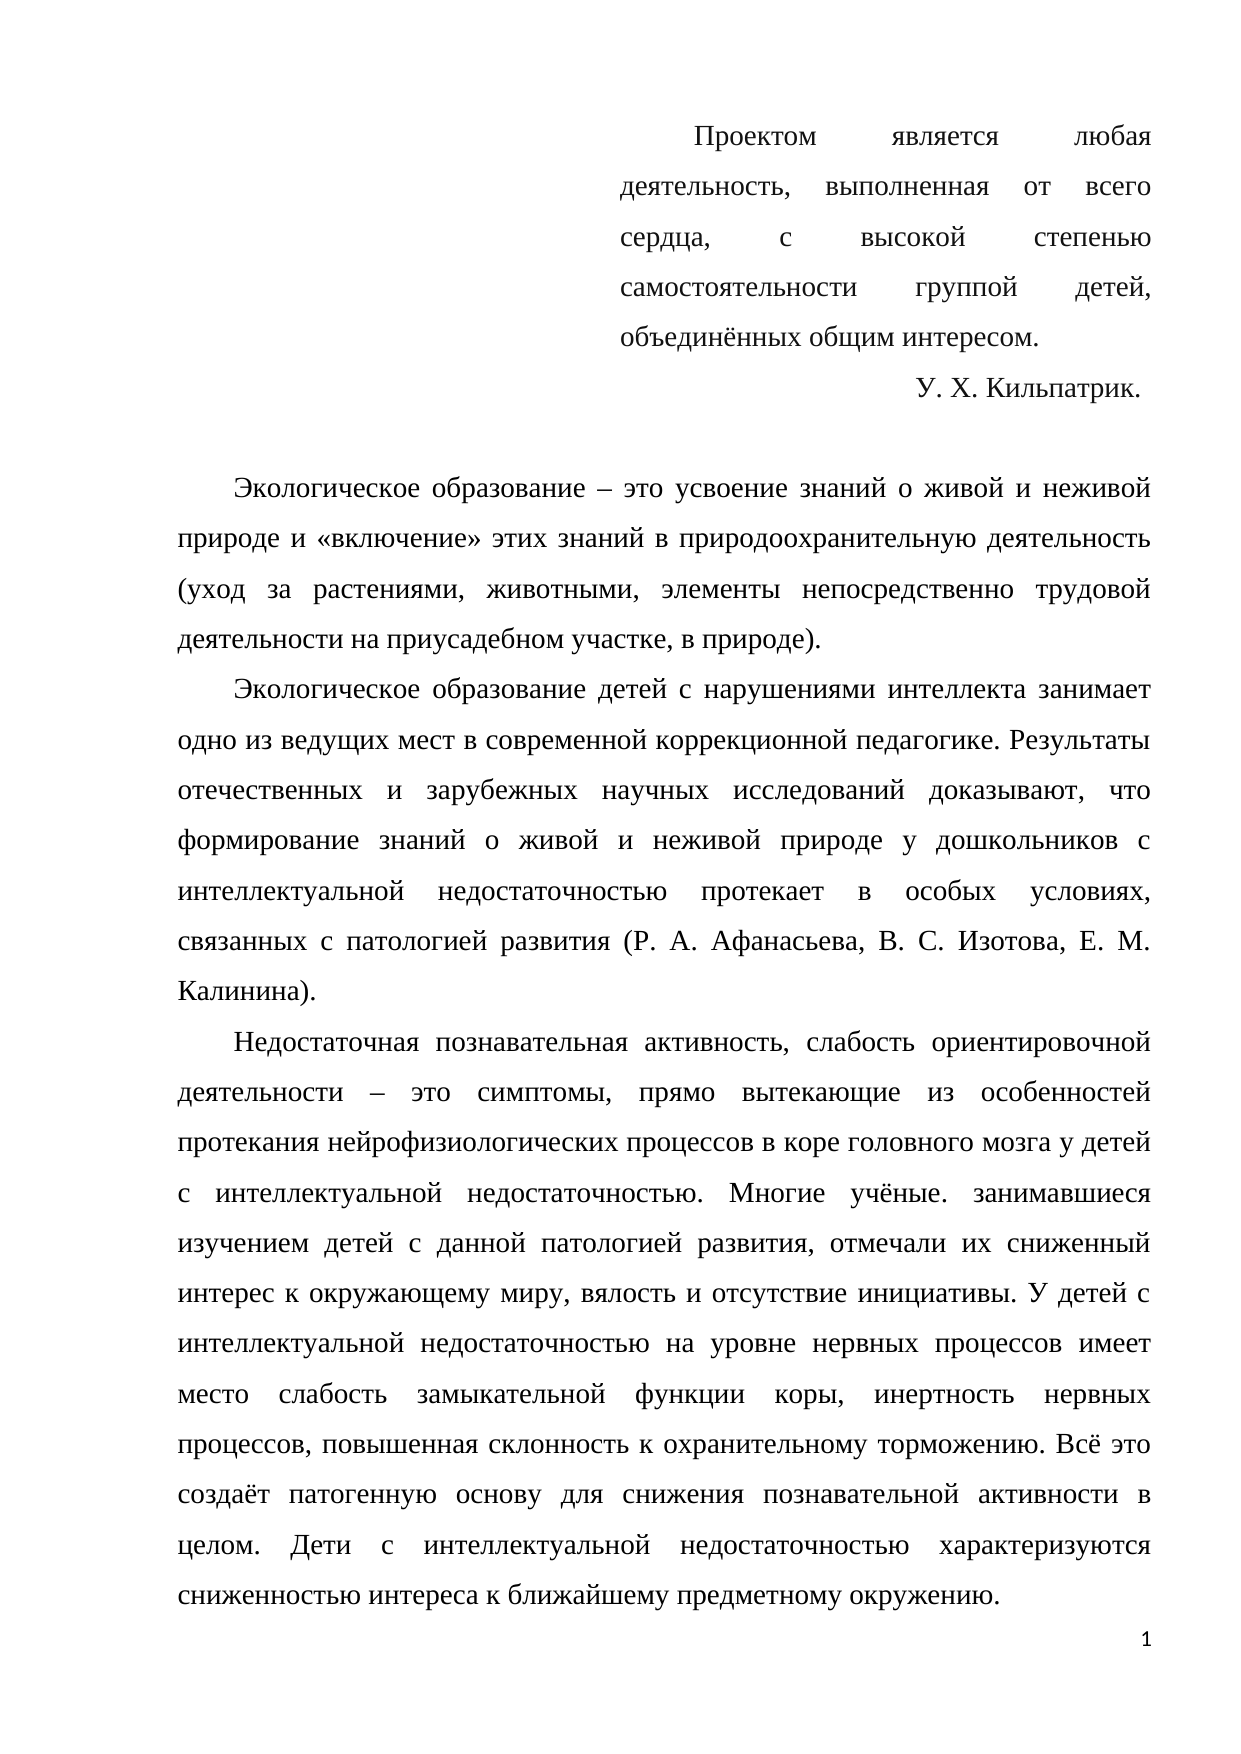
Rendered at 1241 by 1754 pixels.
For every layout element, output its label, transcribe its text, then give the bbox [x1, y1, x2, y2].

text Экологическое образование детей с нарушениями интеллекта занимает одно из ведущих мест в современной коррекционной педагогике. Результаты отечественных и зарубежных научных исследований доказывают, что формирование знаний о живой и неживой природе у дошкольников с интеллектуальной недостаточностью протекает в особых условиях, связанных с патологией развития (Р. А. Афанасьева, В. С. Изотова, Е. М. Калинина). [177, 672, 1152, 1007]
text Недостаточная познавательная активность, слабость ориентировочной деятельности – это симптомы, прямо вытекающие из особенностей протекания нейрофизиологических процессов в коре головного мозга у детей с интеллектуальной недостаточностью. Многие учёные. занимавшиеся изучением детей с данной патологией развития, отмечали их сниженный интерес к окружающему миру, вялость и отсутствие инициативы. У детей с интеллектуальной недостаточностью на уровне нервных процессов имеет место слабость замыкательной функции коры, инертность нервных процессов, повышенная склонность к охранительному торможению. Всё это создаёт патогенную основу для снижения познавательной активности в целом. Дети с интеллектуальной недостаточностью характеризуются сниженностью интереса к ближайшему предметному окружению. [177, 1024, 1152, 1611]
text У. Х. Кильпатрик. [841, 370, 1152, 403]
text Экологическое образование – это усвоение знаний о живой и неживойу этими составляющими мира и взаимозависимостиений об окружающем мире, включающем природу и общество; понимание взаимо природе и «включение» этих знаний в природоохранительную деятельность (уход за растениями, животными, элементы непосредственно трудовой деятельности на приусадебном участке, в природе). [177, 470, 1152, 655]
text Проектом является любая деятельность, выполненная от всего сердца, с высокой степенью самостоятельности группой детей, объединённых общим интересом. [620, 118, 1152, 353]
